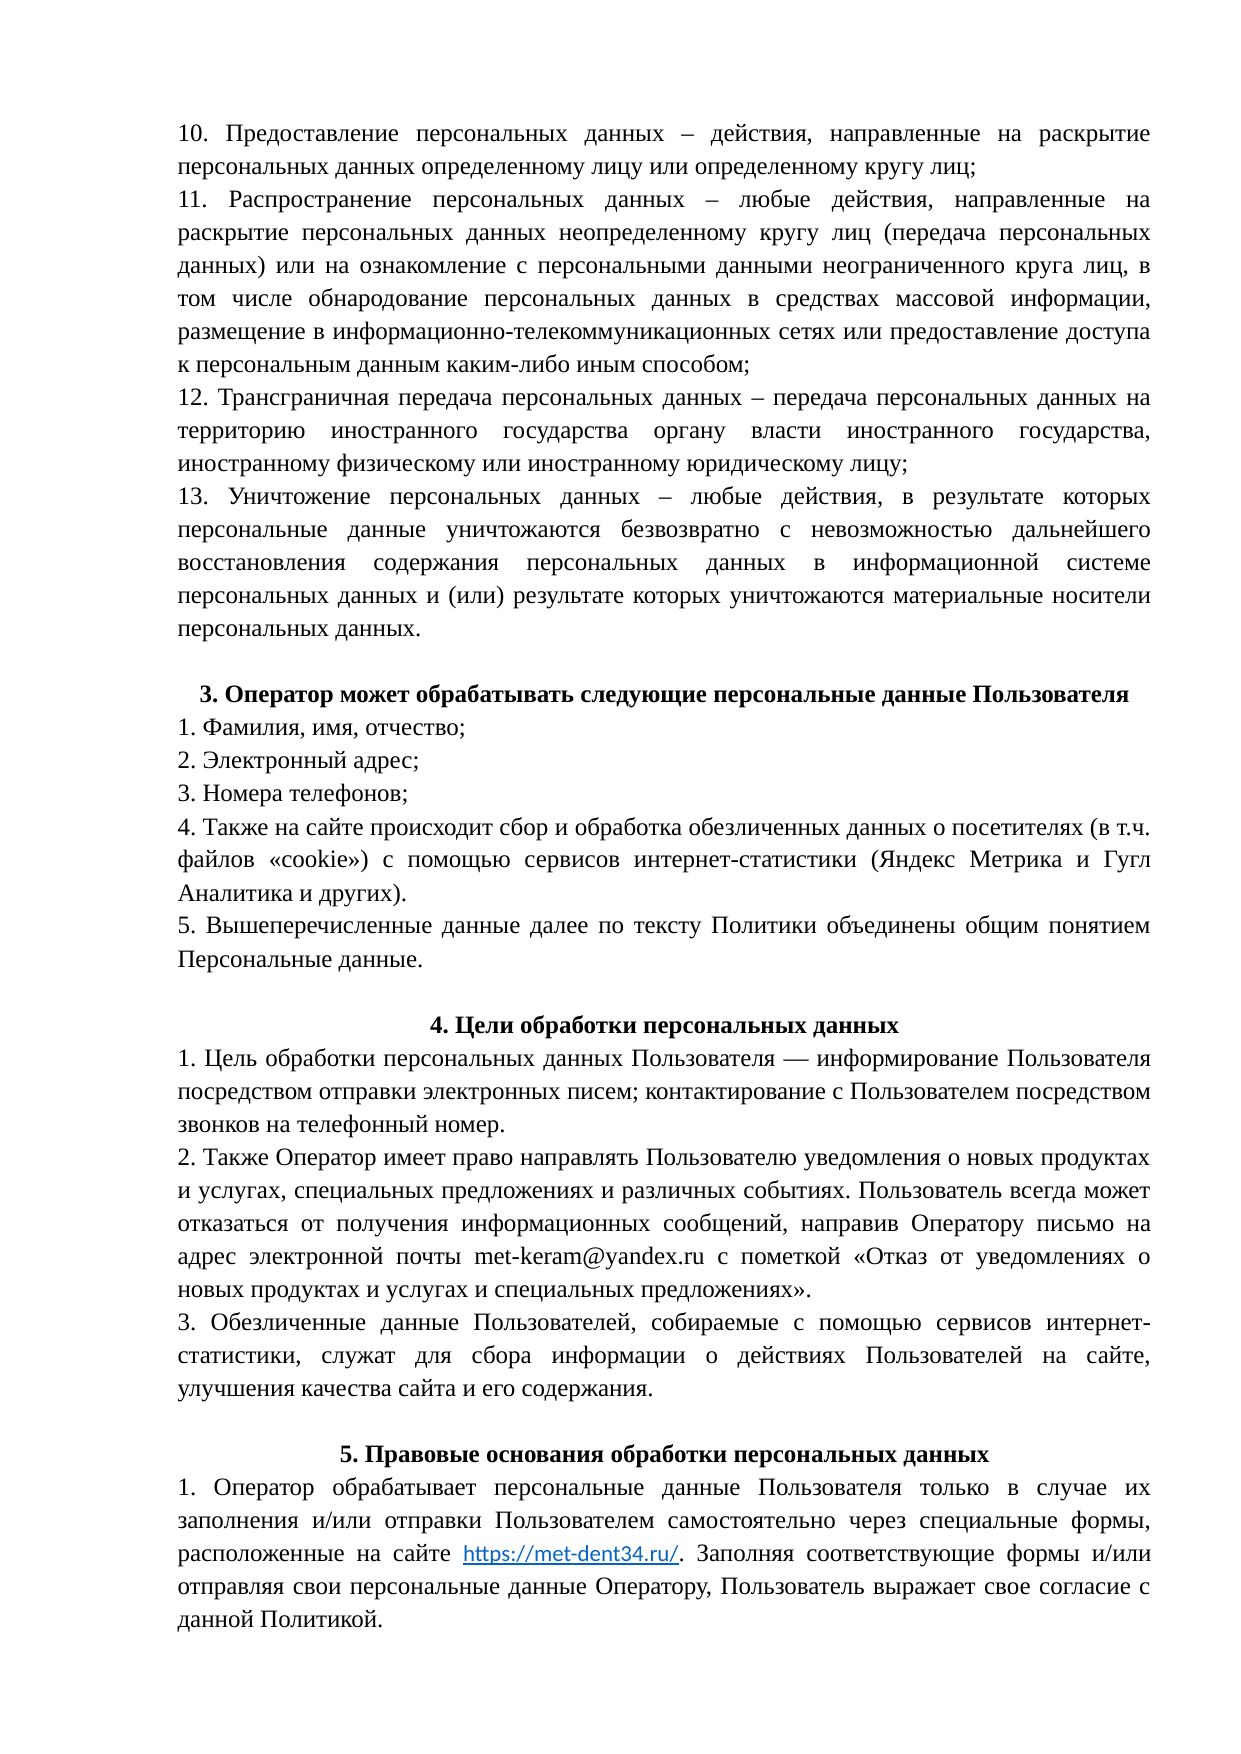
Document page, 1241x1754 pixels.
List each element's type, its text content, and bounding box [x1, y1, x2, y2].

text 5. Вышеперечисленные данные далее по тексту Политики объединены общим понятием Персональные данные. [177, 911, 1152, 972]
text 10. Предоставление персональных данных – действия, направленные на раскрытие персональных данных определенному лицу или определенному кругу лиц; [177, 118, 1152, 180]
text 1. Цель обработки персональных данных Пользователя — информирование Пользователя посредством отправки электронных писем; контактирование с Пользователем посредством звонков на телефонный номер. [177, 1043, 1152, 1137]
text 1. Оператор обрабатывает персональные данные Пользователя только в случае их заполнения и/или отправки Пользователем самостоятельно через специальные формы, расположенные на сайте https://met-dent34.ru/. Заполняя соответствующие формы и/или отправляя свои персональные данные Оператору, Пользователь выражает свое согласие с данной Политикой. [177, 1472, 1152, 1633]
text 4. Цели обработки персональных данных [177, 977, 1152, 1038]
text 2. Электронный адрес; [177, 746, 1152, 774]
text 11. Распространение персональных данных – любые действия, направленные на раскрытие персональных данных неопределенному кругу лиц (передача персональных данных) или на ознакомление с персональными данными неограниченного круга лиц, в том числе обнародование персональных данных в средствах массовой информации, размещение в информационно-телекоммуникационных сетях или предоставление доступа к персональным данным каким-либо иным способом; [177, 184, 1152, 378]
text 4. Также на сайте происходит сбор и обработка обезличенных данных о посетителях (в т.ч. файлов «cookie») с помощью сервисов интернет-статистики (Яндекс Метрика и Гугл Аналитика и других). [177, 812, 1152, 906]
text 2. Также Оператор имеет право направлять Пользователю уведомления о новых продуктах и услугах, специальных предложениях и различных событиях. Пользователь всегда может отказаться от получения информационных сообщений, направив Оператору письмо на адрес электронной почты met-keram@yandex.ru с пометкой «Отказ от уведомлениях о новых продуктах и услугах и специальных предложениях». [177, 1142, 1152, 1303]
text 13. Уничтожение персональных данных – любые действия, в результате которых персональные данные уничтожаются безвозвратно с невозможностью дальнейшего восстановления содержания персональных данных в информационной системе персональных данных и (или) результате которых уничтожаются материальные носители персональных данных. [177, 481, 1152, 642]
text 1. Фамилия, имя, отчество; [177, 712, 1152, 741]
text 3. Оператор может обрабатывать следующие персональные данные Пользователя [177, 646, 1152, 708]
text 12. Трансграничная передача персональных данных – передача персональных данных на территорию иностранного государства органу власти иностранного государства, иностранному физическому или иностранному юридическому лицу; [177, 382, 1152, 477]
text 3. Номера телефонов; [177, 778, 1152, 807]
text 5. Правовые основания обработки персональных данных [177, 1439, 1152, 1468]
text 3. Обезличенные данные Пользователей, собираемые с помощью сервисов интернет-статистики, служат для сбора информации о действиях Пользователей на сайте, улучшения качества сайта и его содержания. [177, 1307, 1152, 1402]
